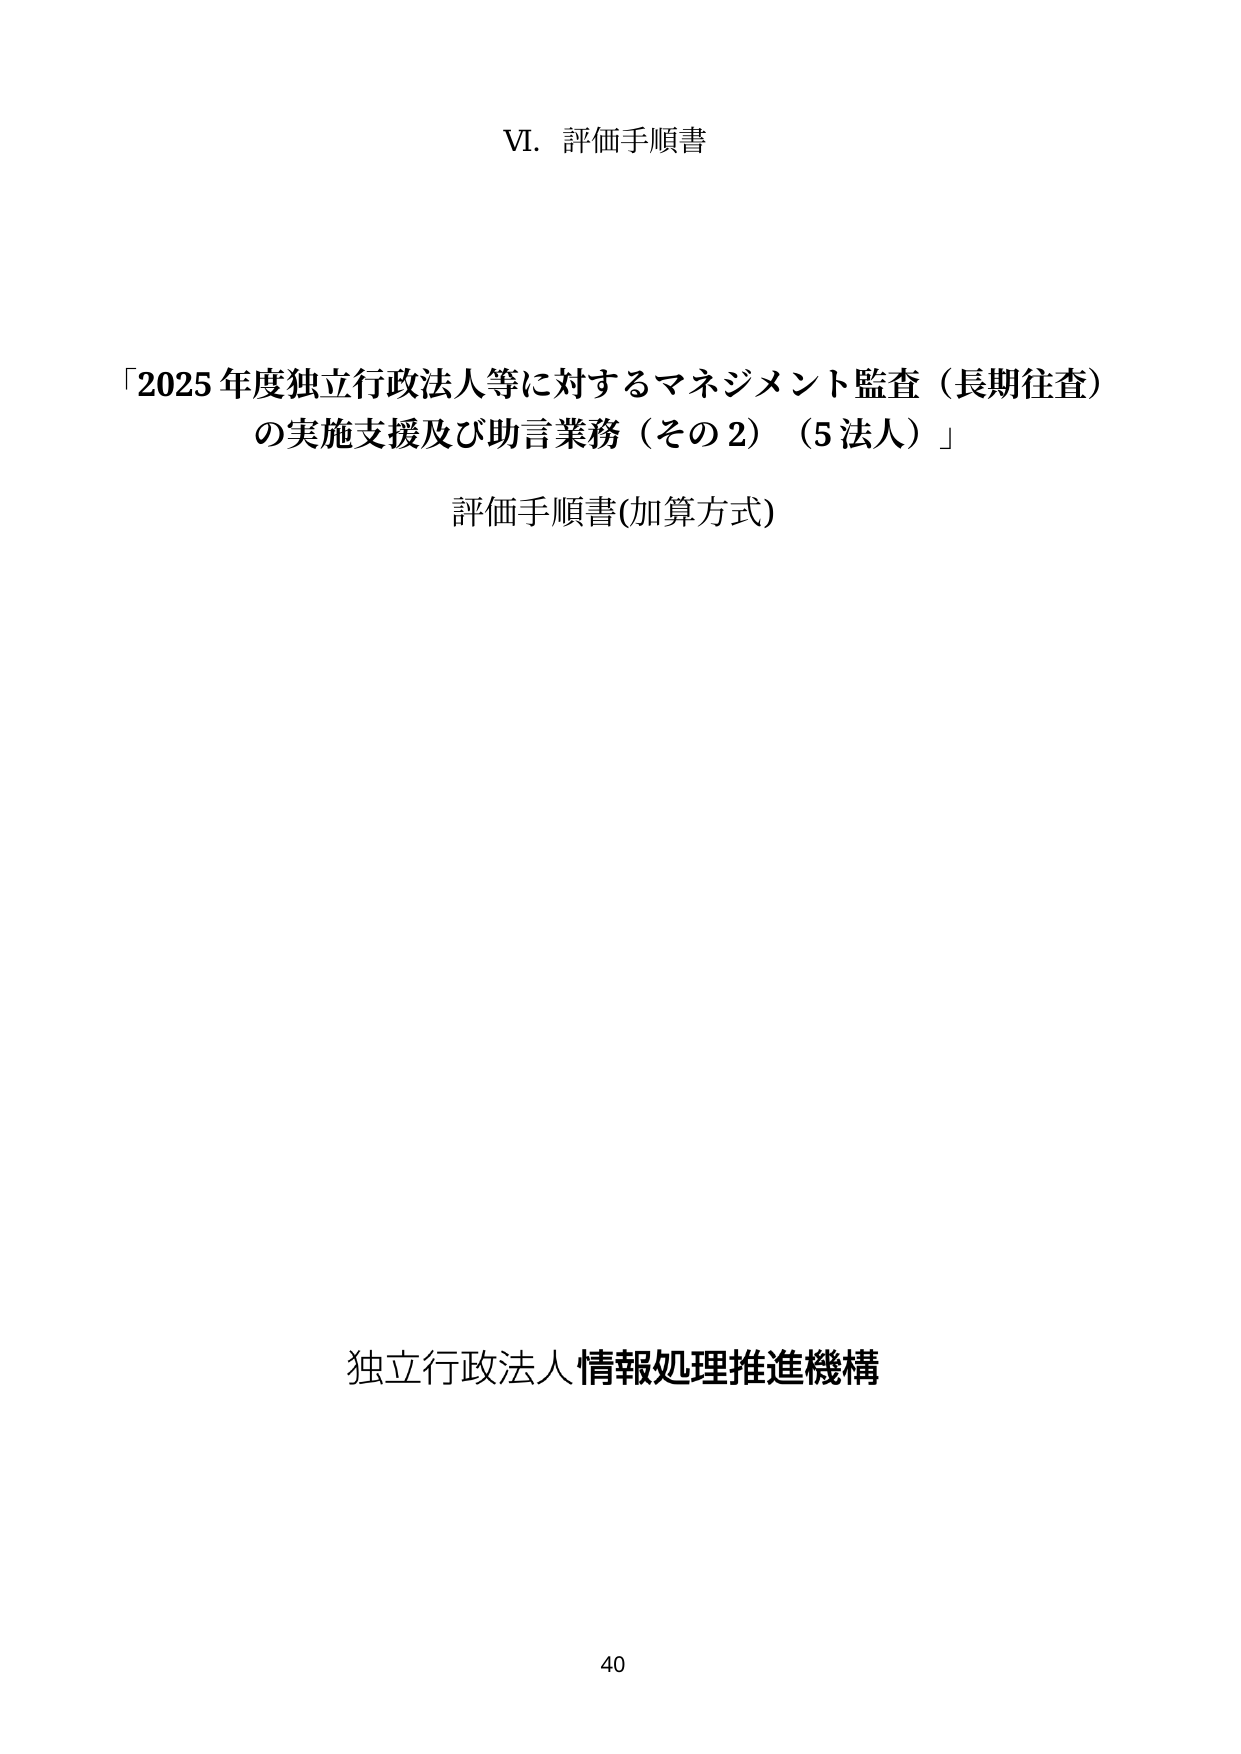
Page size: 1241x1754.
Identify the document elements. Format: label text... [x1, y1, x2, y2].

text 評価手順書(加算方式) [103, 484, 1122, 535]
text 「2025年度独立行政法人等に対するマネジメント監査（長期往査）の実施支援及び助言業務（その2）（5法人）」 [103, 356, 1122, 456]
picture [346, 1349, 879, 1385]
text Ⅵ．評価手順書 [89, 118, 1122, 160]
